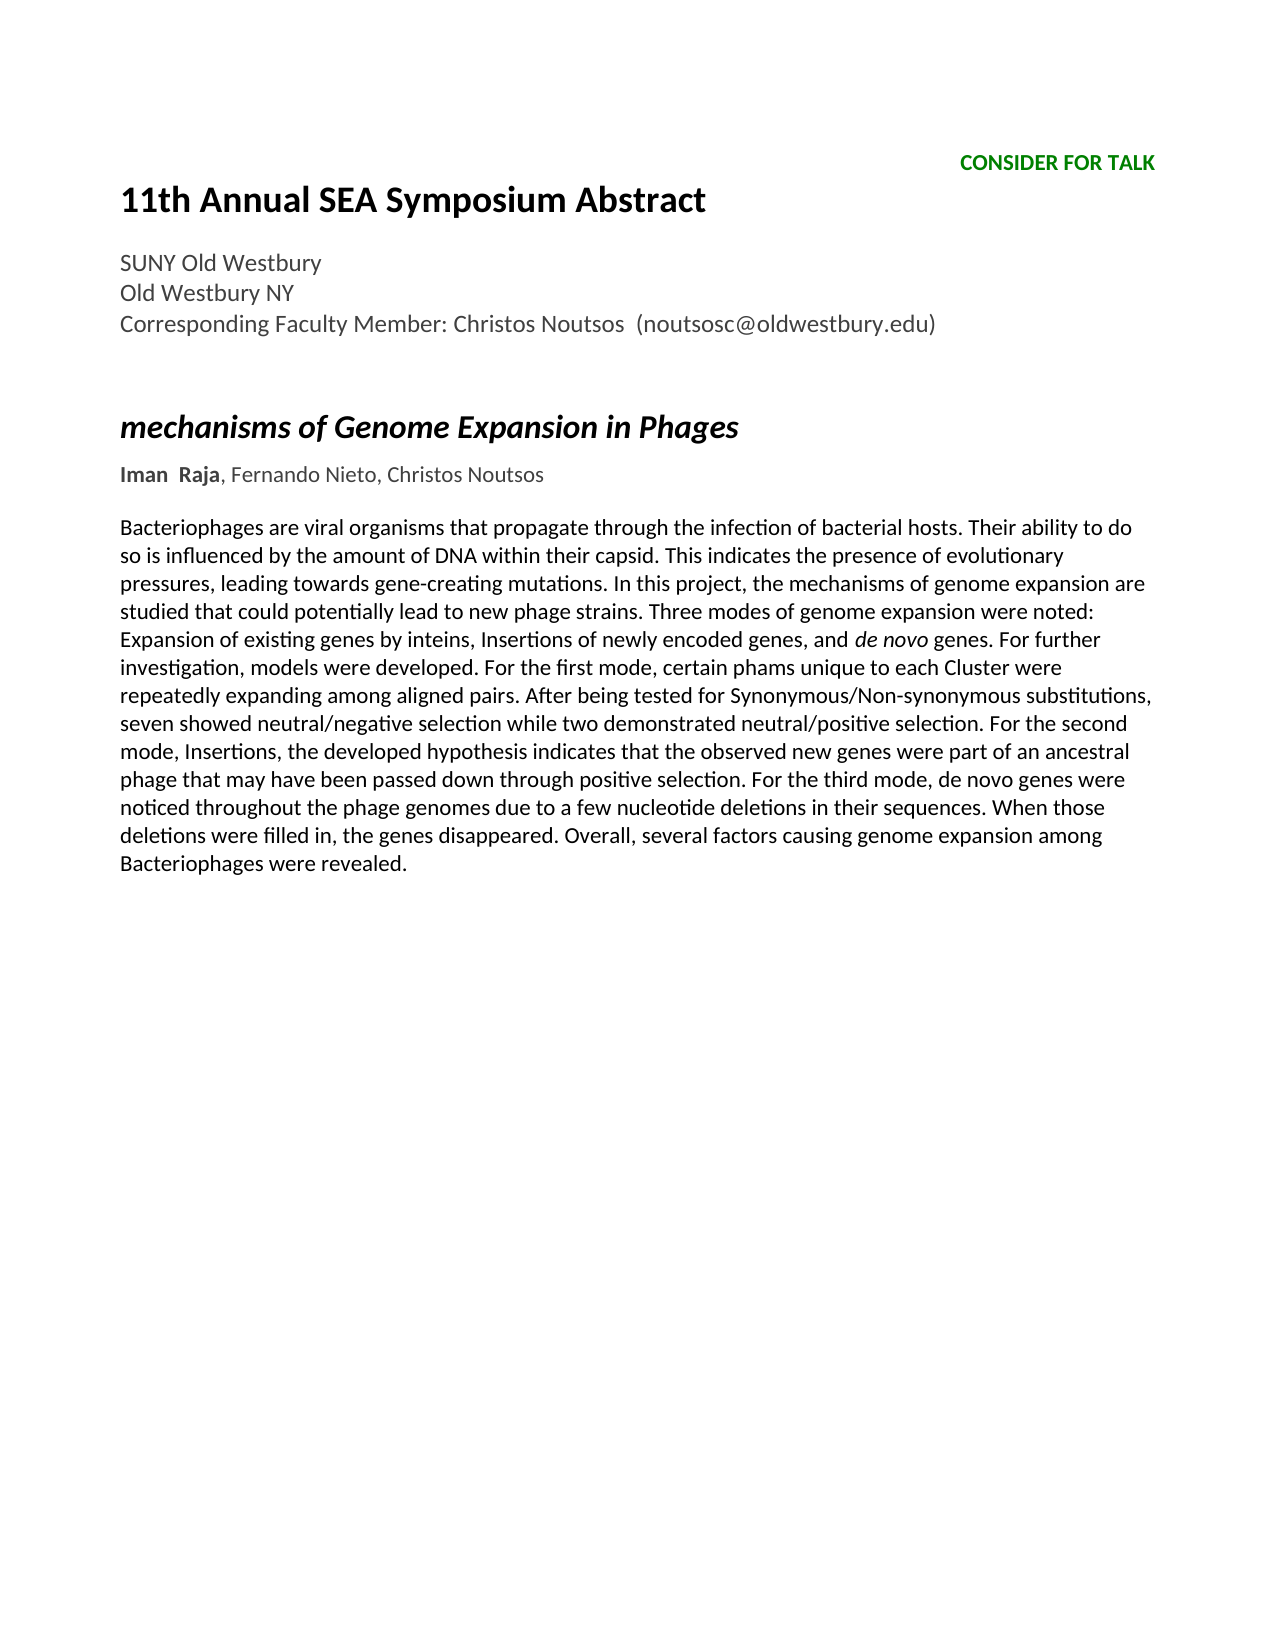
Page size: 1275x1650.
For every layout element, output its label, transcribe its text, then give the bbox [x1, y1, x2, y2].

text Bacteriophages are viral organisms that propagate through the infection of bacterial hosts. Their ability to do so is influenced by the amount of DNA within their capsid. This indicates the presence of evolutionary pressures, leading towards gene-creating mutations. In this project, the mechanisms of genome expansion are studied that could potentially lead to new phage strains. Three modes of genome expansion were noted: Expansion of existing genes by inteins, Insertions of newly encoded genes, and de novo genes. For further investigation, models were developed. For the first mode, certain phams unique to each Cluster were repeatedly expanding among aligned pairs. After being tested for Synonymous/Non-synonymous substitutions, seven showed neutral/negative selection while two demonstrated neutral/positive selection. For the second mode, Insertions, the developed hypothesis indicates that the observed new genes were part of an ancestral phage that may have been passed down through positive selection. For the third mode, de novo genes were noticed throughout the phage genomes due to a few nucleotide deletions in their sequences. When those deletions were filled in, the genes disappeared. Overall, several factors causing genome expansion among Bacteriophages were revealed. [120, 513, 1155, 905]
text 11th Annual SEA Symposium Abstract [120, 176, 1155, 222]
text CONSIDER FOR TALK [120, 148, 1155, 176]
text SUNY Old Westbury [120, 247, 1155, 277]
text Iman Raja, Fernando Nieto, Christos Noutsos [120, 460, 1155, 488]
title mechanisms of Genome Expansion in Phages [120, 406, 1155, 447]
text Corresponding Faculty Member: Christos Noutsos (noutsosc@oldwestbury.edu) [120, 308, 1155, 369]
text Old Westbury NY [120, 277, 1155, 308]
